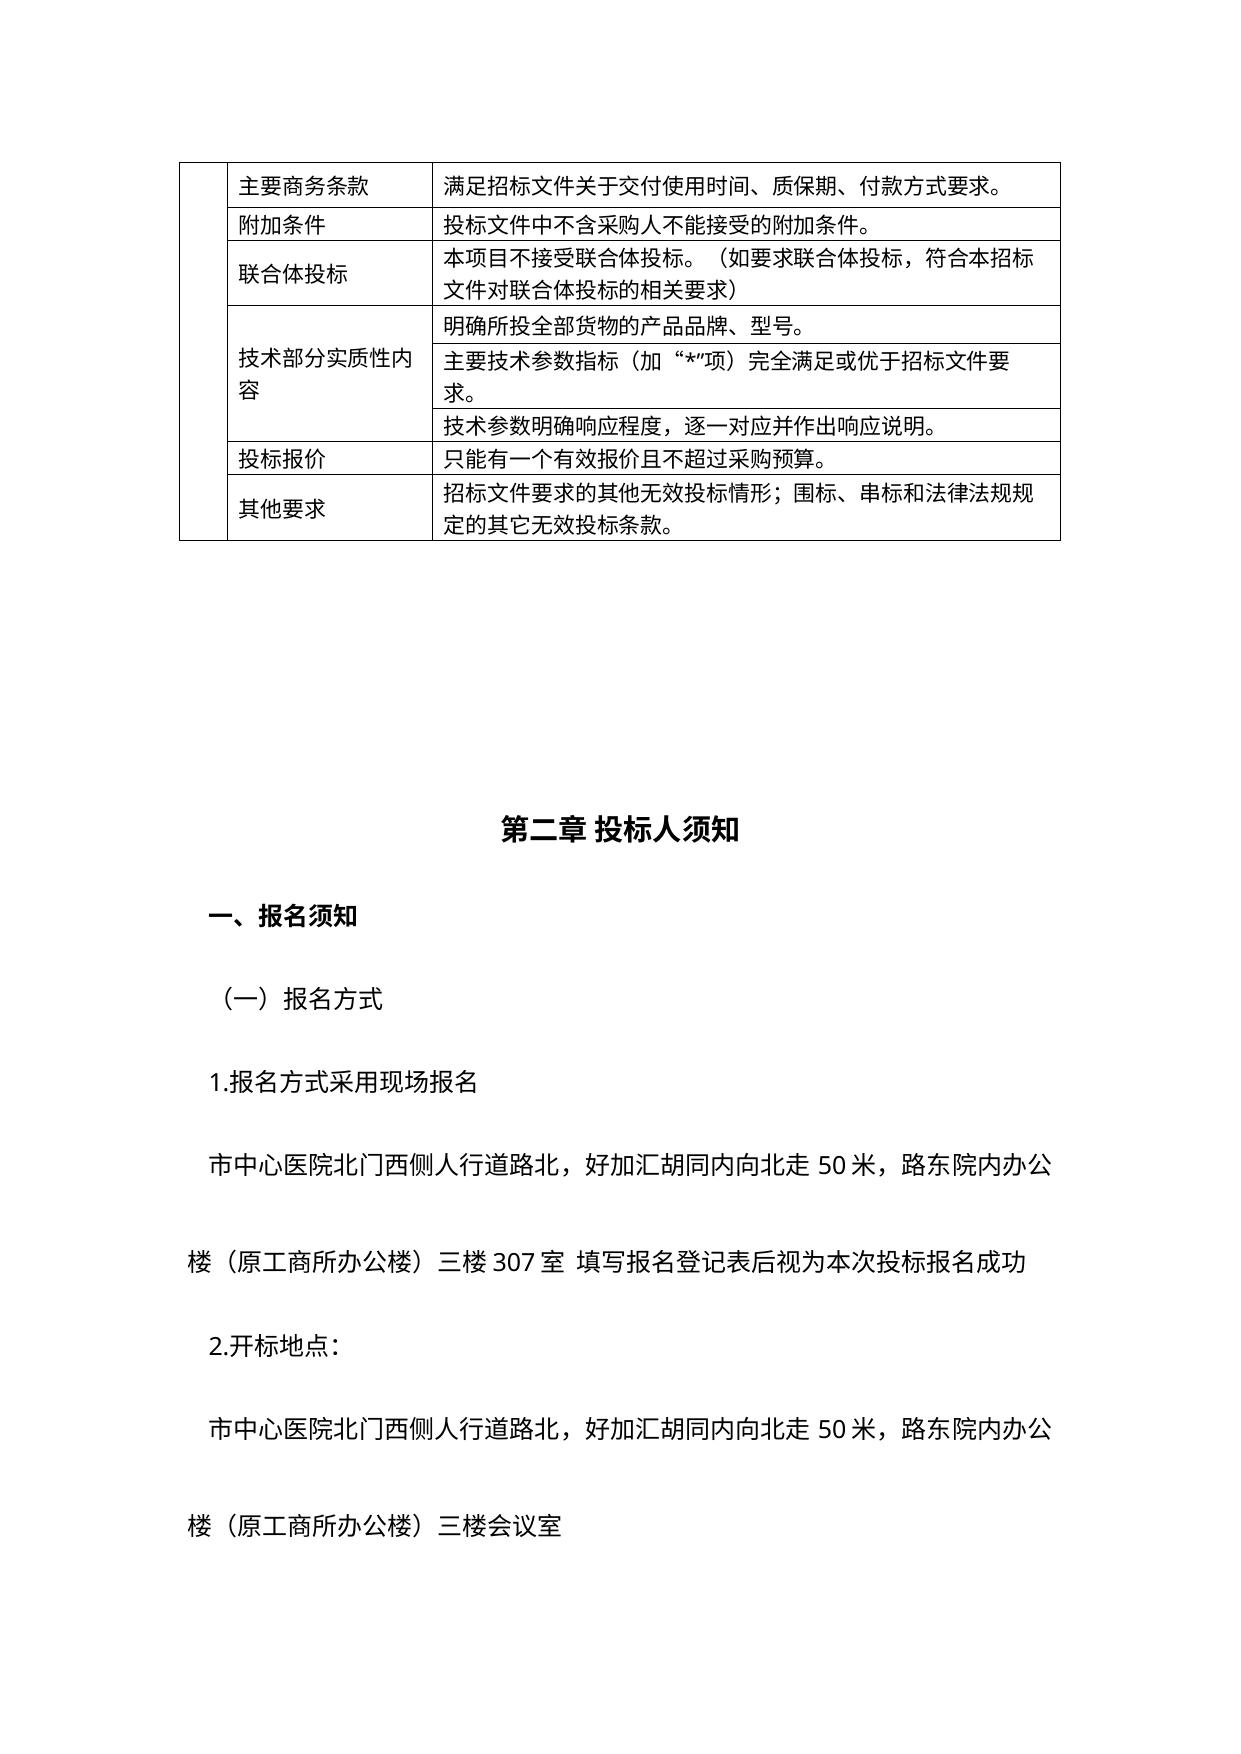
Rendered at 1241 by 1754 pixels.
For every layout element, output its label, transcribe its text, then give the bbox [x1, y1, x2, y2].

list 1.报名方式采用现场报名 [187, 1048, 1053, 1113]
table_cell 主要商务条款 [228, 163, 432, 207]
table_cell 明确所投全部货物的产品品牌、型号。 [433, 306, 1060, 343]
table_cell 投标报价 [228, 442, 432, 474]
list 一、报名须知 [187, 882, 1053, 947]
table_cell 投标文件中不含采购人不能接受的附加条件。 [433, 208, 1060, 240]
table_cell 招标文件要求的其他无效投标情形；围标、串标和法律法规规定的其它无效投标条款。 [433, 475, 1060, 540]
table_cell 技术参数明确响应程度，逐一对应并作出响应说明。 [433, 409, 1060, 441]
table_cell 附加条件 [228, 208, 432, 240]
list 第二章 投标人须知 [187, 796, 1053, 861]
table_cell 只能有一个有效报价且不超过采购预算。 [433, 442, 1060, 474]
table_cell 满足招标文件关于交付使用时间、质保期、付款方式要求。 [433, 163, 1060, 207]
table_cell 本项目不接受联合体投标。（如要求联合体投标，符合本招标文件对联合体投标的相关要求） [433, 241, 1060, 304]
table_cell 技术部分实质性内容 [228, 306, 432, 441]
table_cell 联合体投标 [228, 241, 432, 304]
table_cell 主要技术参数指标（加“*”项）完全满足或优于招标文件要求。 [433, 344, 1060, 408]
list （一）报名方式 [187, 965, 1053, 1030]
list 市中心医院北门西侧人行道路北，好加汇胡同内向北走50米，路东院内办公楼（原工商所办公楼）三楼会议室 [187, 1395, 1053, 1557]
list 市中心医院北门西侧人行道路北，好加汇胡同内向北走50米，路东院内办公楼（原工商所办公楼）三楼307室 填写报名登记表后视为本次投标报名成功 [187, 1131, 1053, 1293]
table_cell 其他要求 [228, 475, 432, 540]
list 2.开标地点： [187, 1312, 1053, 1377]
